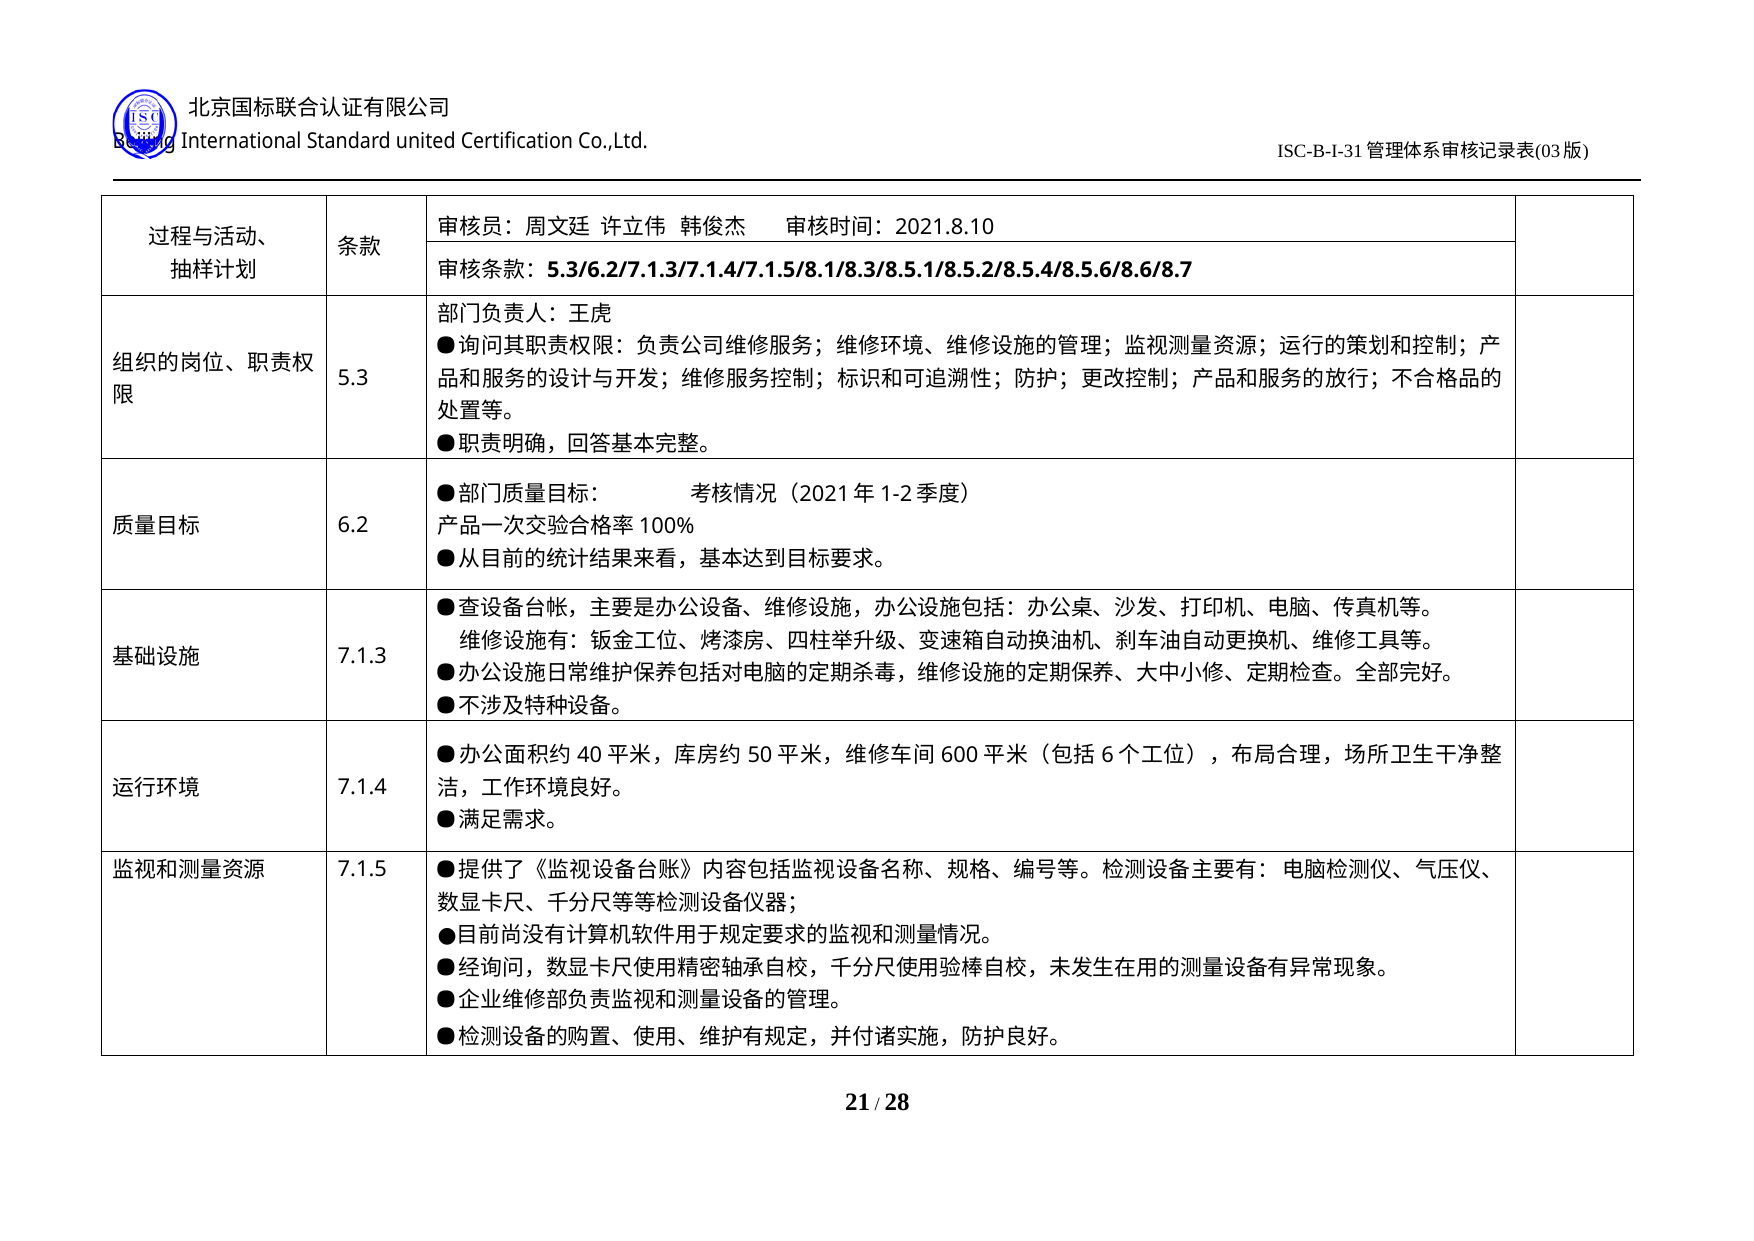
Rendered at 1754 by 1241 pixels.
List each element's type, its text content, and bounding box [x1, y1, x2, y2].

table_cell 质量目标 [102, 459, 326, 589]
picture [112, 89, 180, 158]
table_cell 组织的岗位、职责权限 [102, 296, 326, 458]
table_cell [1516, 296, 1633, 458]
table_header 过程与活动、 抽样计划 [102, 196, 326, 294]
table_cell 基础设施 [102, 590, 326, 720]
table_cell 提供了《监视设备台账》内容包括监视设备名称、规格、编号等。检测设备主要有：电脑检测仪、气压仪、数显卡尺、千分尺等等检测设备仪器； ●目前尚没有计算机软件用于规定要求的监视和测量情况。 经询问，数显卡尺使用精密轴承自校，千分尺使用验棒自校，未发生在用的测量设备有异常现象。 企业维修部负责监视和测量设备的管理。 检测设备的购置、使用、维护有规定，并付诸实施，防护良好。 [427, 852, 1515, 1055]
table_cell 5.3 [327, 296, 426, 458]
table_cell 审核员：周文廷 许立伟 韩俊杰 审核时间：2021.8.10 [427, 196, 1515, 241]
table_cell 7.1.4 [327, 721, 426, 851]
table_cell 部门负责人：王虎 询问其职责权限：负责公司维修服务；维修环境、维修设施的管理；监视测量资源；运行的策划和控制；产品和服务的设计与开发；维修服务控制；标识和可追溯性；防护；更改控制；产品和服务的放行；不合格品的处置等。 职责明确，回答基本完整。 [427, 296, 1515, 458]
table_cell 监视和测量资源 [102, 852, 326, 1055]
table_cell 审核条款：5.3/6.2/7.1.3/7.1.4/7.1.5/8.1/8.3/8.5.1/8.5.2/8.5.4/8.5.6/8.6/8.7 [427, 242, 1515, 294]
table_header 涉及 条款 [327, 196, 426, 294]
table_cell 运行环境 [102, 721, 326, 851]
table_cell 7.1.3 [327, 590, 426, 720]
table_cell [1516, 590, 1633, 720]
table_cell 办公面积约40平米，库房约50平米，维修车间600平米（包括6个工位），布局合理，场所卫生干净整洁，工作环境良好。 满足需求。 [427, 721, 1515, 851]
table_cell 部门质量目标： 考核情况（2021年1-2季度） 产品一次交验合格率100% 从目前的统计结果来看，基本达到目标要求。 [427, 459, 1515, 589]
table_cell [1516, 852, 1633, 1055]
table_cell [1516, 459, 1633, 589]
table_cell 7.1.5 [327, 852, 426, 1055]
table_cell 6.2 [327, 459, 426, 589]
table_cell 查设备台帐，主要是办公设备、维修设施，办公设施包括：办公桌、沙发、打印机、电脑、传真机等。 维修设施有：钣金工位、烤漆房、四柱举升级、变速箱自动换油机、刹车油自动更换机、维修工具等。 办公设施日常维护保养包括对电脑的定期杀毒，维修设施的定期保养、大中小修、定期检查。全部完好。 不涉及特种设备。 [427, 590, 1515, 720]
table_cell [1516, 721, 1633, 851]
table_header 判定 [1516, 196, 1633, 294]
